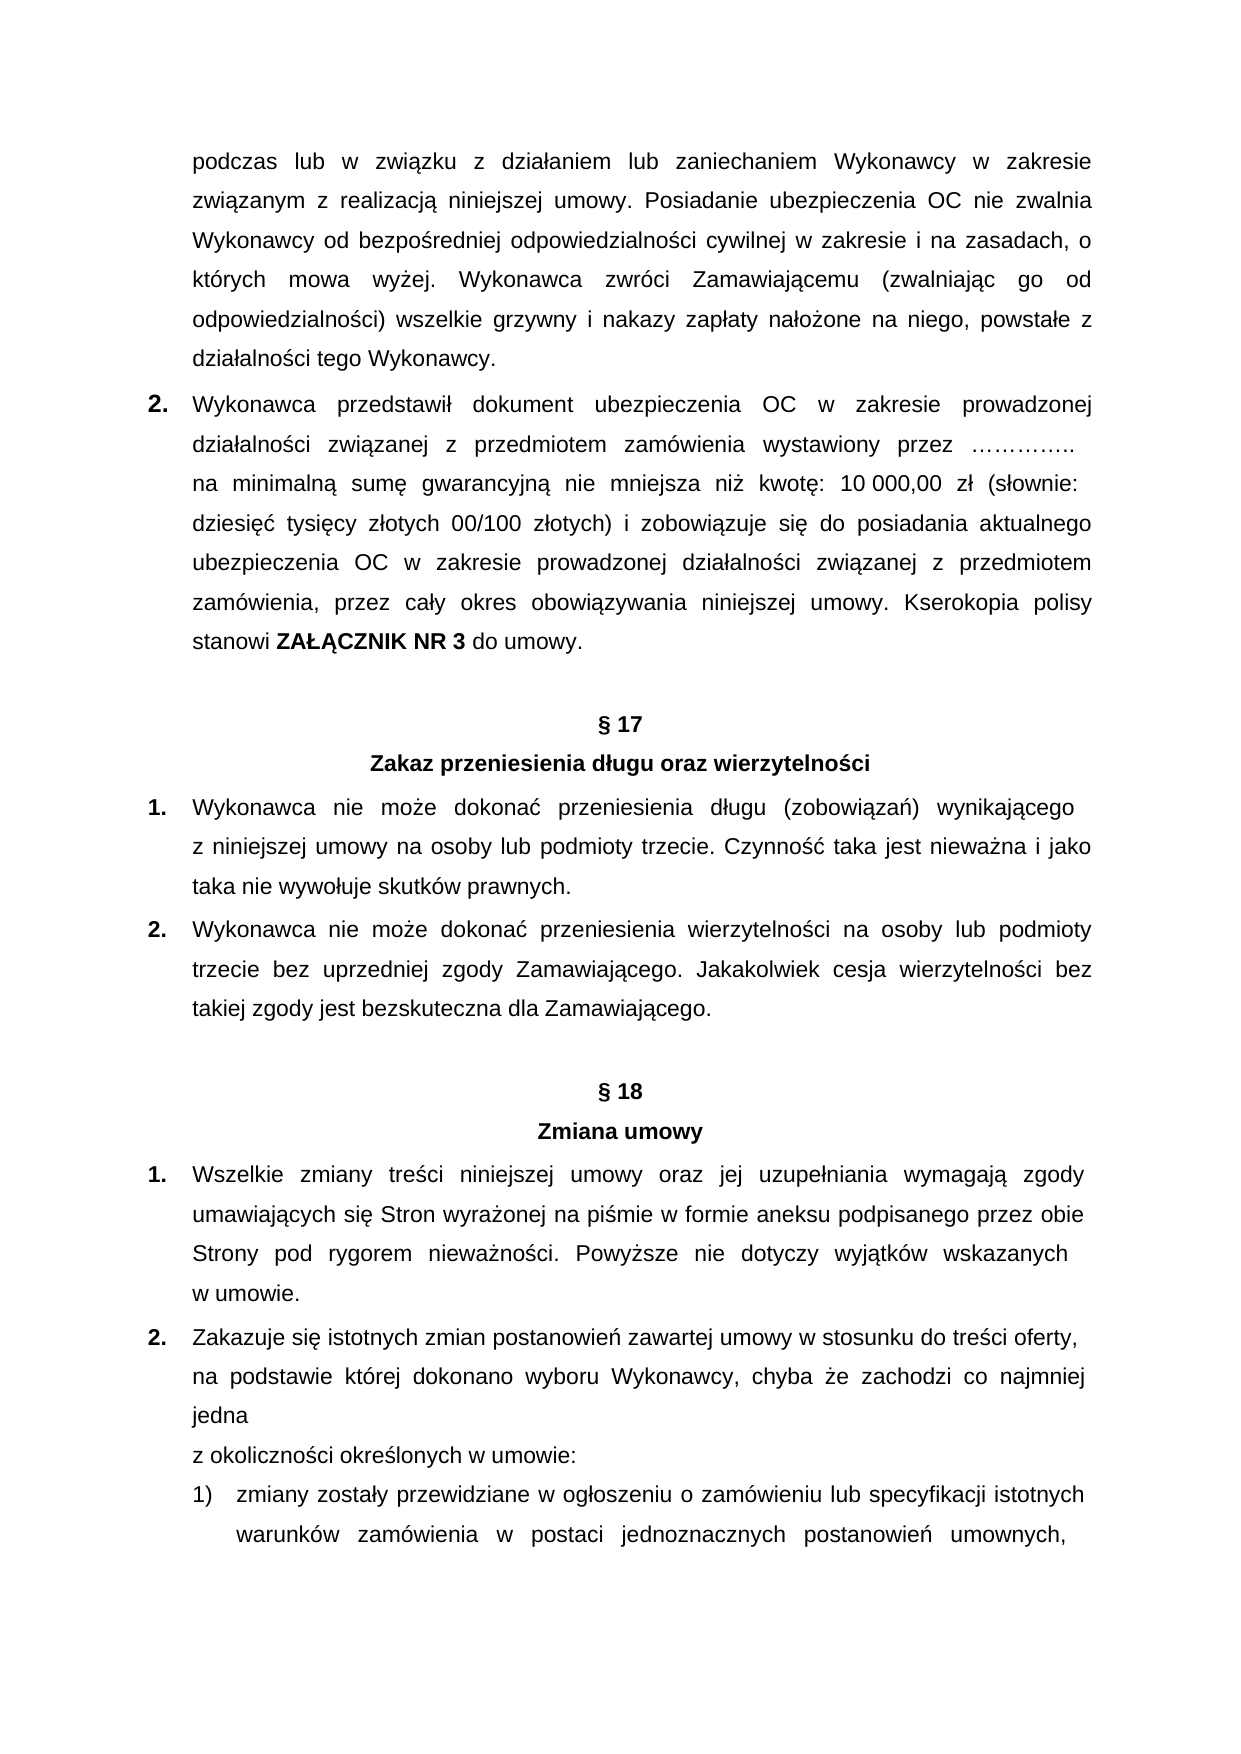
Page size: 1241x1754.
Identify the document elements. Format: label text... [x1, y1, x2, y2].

text Zakaz przeniesienia długu oraz wierzytelności [148, 750, 1093, 776]
text § 18 [148, 1078, 1093, 1105]
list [192, 1481, 1085, 1547]
list Wykonawca przedstawił dokument ubezpieczenia OC w zakresie prowadzonej działalności związanej z przedmiotem zamówienia wystawiony przez ………….. na minimalną sumę gwarancyjną nie mniejsza niż kwotę: 10 000,00 zł (słownie: dziesięć tysięcy złotych 00/100 złotych) i zobowiązuje się do posiadania aktualnego ubezpieczenia OC w zakresie prowadzonej działalności związanej z przedmiotem zamówienia, przez cały okres obowiązywania niniejszej umowy. Kserokopia polisy stanowi ZAŁĄCZNIK NR 3 do umowy. [148, 389, 1093, 654]
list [148, 148, 1093, 371]
list Zakazuje się istotnych zmian postanowień zawartej umowy w stosunku do treści oferty, na podstawie której dokonano wyboru Wykonawcy, chyba że zachodzi co najmniej jedna z okoliczności określonych w umowie: [148, 1323, 1085, 1468]
text Zmiana umowy [148, 1118, 1093, 1144]
list Wszelkie zmiany treści niniejszej umowy oraz jej uzupełniania wymagają zgody umawiających się Stron wyrażonej na piśmie w formie aneksu podpisanego przez obie Strony pod rygorem nieważności. Powyższe nie dotyczy wyjątków wskazanych w umowie. [148, 1161, 1085, 1306]
text § 17 [148, 711, 1093, 737]
list Wykonawca nie może dokonać przeniesienia długu (zobowiązań) wynikającego z niniejszej umowy na osoby lub podmioty trzecie. Czynność taka jest nieważna i jako taka nie wywołuje skutków prawnych. [148, 794, 1093, 899]
list Wykonawca nie może dokonać przeniesienia wierzytelności na osoby lub podmioty trzecie bez uprzedniej zgody Zamawiającego. Jakakolwiek cesja wierzytelności bez takiej zgody jest bezskuteczna dla Zamawiającego. [148, 916, 1093, 1022]
